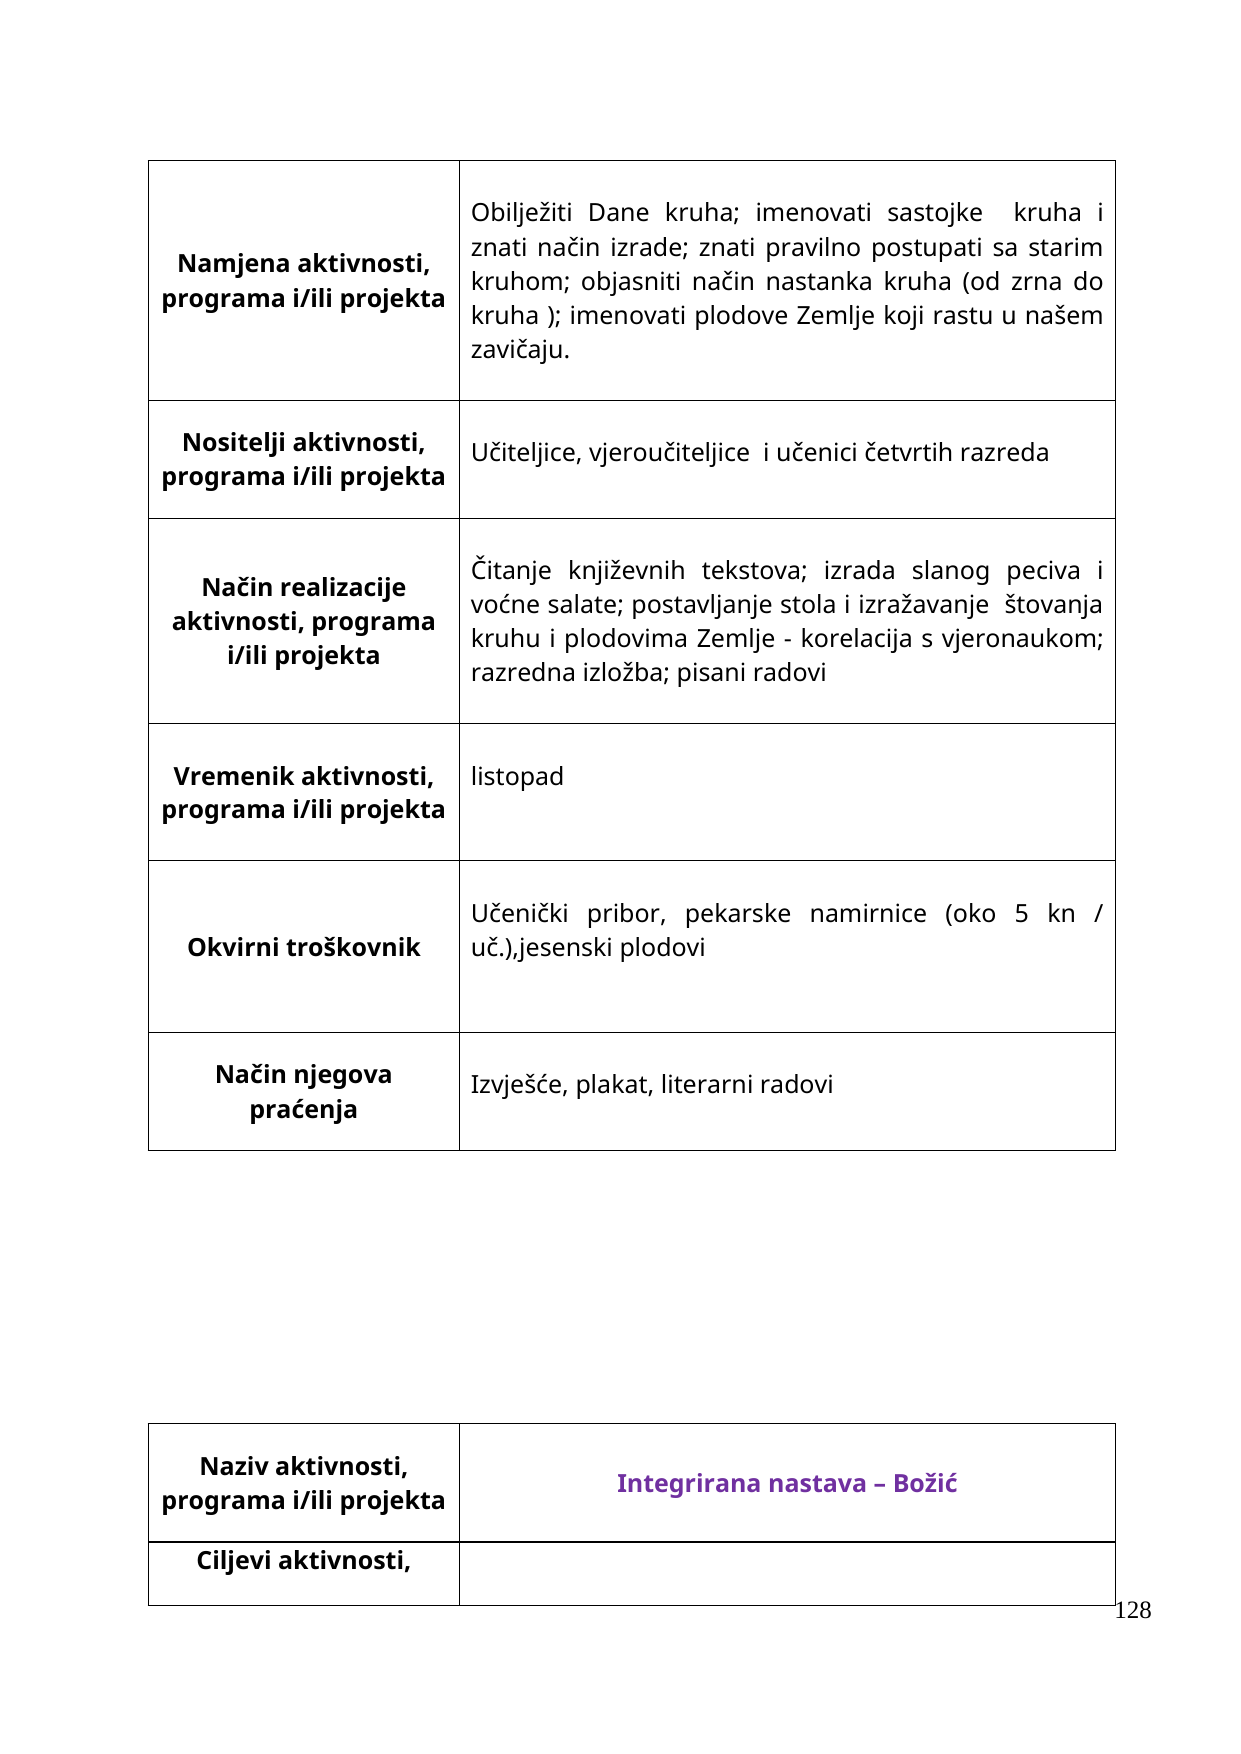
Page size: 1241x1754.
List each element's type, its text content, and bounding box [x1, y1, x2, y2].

table_cell Vremenik aktivnosti, programa i/ili projekta [149, 724, 459, 860]
table_cell Način realizacije aktivnosti, programa i/ili projekta [149, 519, 459, 723]
table_cell Učiteljice, vjeroučiteljice i učenici četvrtih razreda [460, 401, 1115, 518]
table_cell Učenički pribor, pekarske namirnice (oko 5 kn / uč.),jesenski plodovi [460, 861, 1115, 1032]
table_cell Izvješće, plakat, literarni radovi [460, 1033, 1115, 1150]
table_cell listopad [460, 724, 1115, 860]
table_cell Nositelji aktivnosti, programa i/ili projekta [149, 401, 459, 518]
table_cell Obilježiti Dane kruha; imenovati sastojke kruha i znati način izrade; znati pravilno postupati sa starim kruhom; objasniti način nastanka kruha (od zrna do kruha ); imenovati plodove Zemlje koji rastu u našem zavičaju. [460, 161, 1115, 399]
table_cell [460, 1543, 1115, 1605]
table_cell Način njegova praćenja [149, 1033, 459, 1150]
table_cell Čitanje književnih tekstova; izrada slanog peciva i voćne salate; postavljanje stola i izražavanje štovanja kruhu i plodovima Zemlje - korelacija s vjeronaukom; razredna izložba; pisani radovi [460, 519, 1115, 723]
table_cell Namjena aktivnosti, programa i/ili projekta [149, 161, 459, 399]
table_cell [149, 1543, 459, 1605]
table_header Naziv aktivnosti, programa i/ili projekta [149, 1424, 459, 1541]
table_cell Okvirni troškovnik [149, 861, 459, 1032]
table_header Integrirana nastava – Božić [460, 1424, 1115, 1541]
